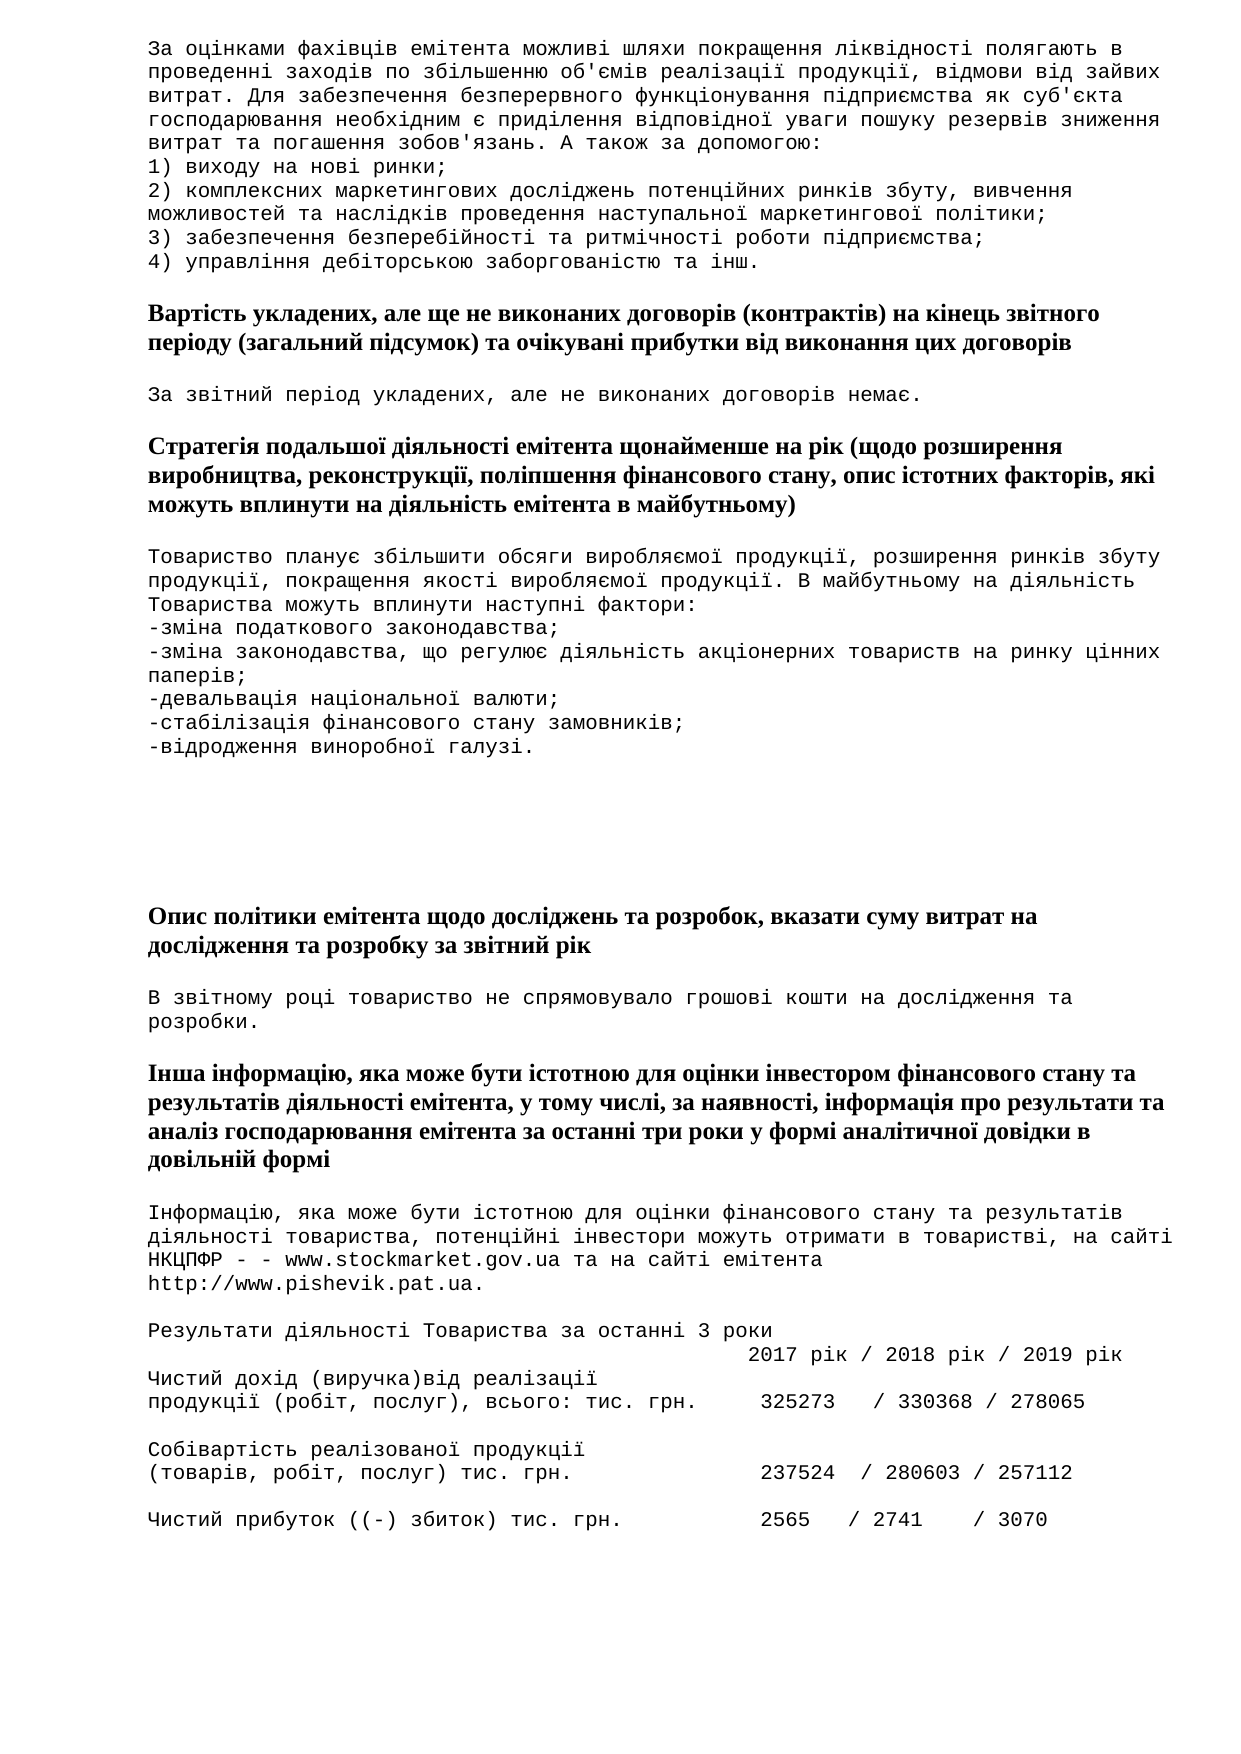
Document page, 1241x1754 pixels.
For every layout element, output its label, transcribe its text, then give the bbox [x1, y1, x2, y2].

text Інформацію, яка може бути істотною для оцінки фінансового стану та результатів діяльності товариства, потенційні інвестори можуть отримати в товаристві, на сайті НКЦПФР - - www.stockmarket.gov.ua та на сайті емітента http://www.pishevik.pat.ua. [148, 1202, 1181, 1297]
text В звітному році товариство не спрямовувало грошові кошти на дослідження та розробки. [148, 987, 1181, 1035]
text -девальвація національної валюти; [148, 688, 1181, 712]
text Товариство планує збільшити обсяги виробляємої продукції, розширення ринків збуту продукції, покращення якості виробляємої продукції. В майбутньому на діяльність Товариства можуть вплинути наступні фактори: [148, 546, 1181, 617]
text Інша інформацію, яка може бути істотною для оцінки інвестором фінансового стану та результатів діяльності емітента, у тому числі, за наявності, інформація про результати та аналіз господарювання емітента за останні три роки у формі аналітичної довідки в довільній формі [148, 1058, 1181, 1173]
text -зміна податкового законодавства; [148, 617, 1181, 641]
text -зміна законодавства, що регулює діяльність акціонерних товариств на ринку цінних паперів; [148, 641, 1181, 688]
text -відродження виноробної галузі. [148, 736, 1181, 759]
text продукцiї (робiт, послуг), всього: тис. грн. 325273 / 330368 / 278065 [148, 1391, 1181, 1415]
text Опис політики емітента щодо досліджень та розробок, вказати суму витрат на дослідження та розробку за звітний рік [148, 901, 1181, 959]
text За звiтний перiод укладених, але не виконаних договорiв немає. [148, 384, 1181, 408]
text Стратегія подальшої діяльності емітента щонайменше на рік (щодо розширення виробництва, реконструкції, поліпшення фінансового стану, опис істотних факторів, які можуть вплинути на діяльність емітента в майбутньому) [148, 431, 1181, 518]
text Собiвартiсть реалiзованої продукцiї [148, 1438, 1181, 1462]
text 1) виходу на нові ринки; [148, 156, 1181, 180]
text Чистий дохiд (виручка)вiд реалiзацiї [148, 1368, 1181, 1391]
text Результати дiяльностi Товариства за останнi 3 роки [148, 1320, 1181, 1344]
text (товарiв, робiт, послуг) тис. грн. 237524 / 280603 / 257112 [148, 1462, 1181, 1486]
text За оцінками фахівців емітента можливi шляхи покращення лiквiдностi полягають в проведеннi заходiв по збiльшенню об'ємiв реалiзацiї продукції, вiдмови вiд зайвих витрат. Для забезпечення безперервного функцiонування пiдприємства як суб'єкта господарювання необхiдним є придiлення вiдповiдної уваги пошуку резервiв зниження витрат та погашення зобов'язань. А також за допомогою: [148, 38, 1181, 156]
text 2) комплексних маркетингових досліджень потенційних ринків збуту, вивчення можливостей та наслідків проведення наступальної маркетингової політики; [148, 180, 1181, 227]
text 2017 рік / 2018 рік / 2019 рік [148, 1344, 1181, 1368]
text 4) управління дебіторською заборгованістю та інш. [148, 251, 1181, 274]
text -стабілізація фінансового стану замовників; [148, 712, 1181, 736]
text Вартість укладених, але ще не виконаних договорів (контрактів) на кінець звітного періоду (загальний підсумок) та очікувані прибутки від виконання цих договорів [148, 298, 1181, 355]
text Чистий прибуток ((-) збиток) тис. грн. 2565 / 2741 / 3070 [148, 1509, 1181, 1533]
text 3) забезпечення безперебійності та ритмічності роботи підприємства; [148, 227, 1181, 251]
